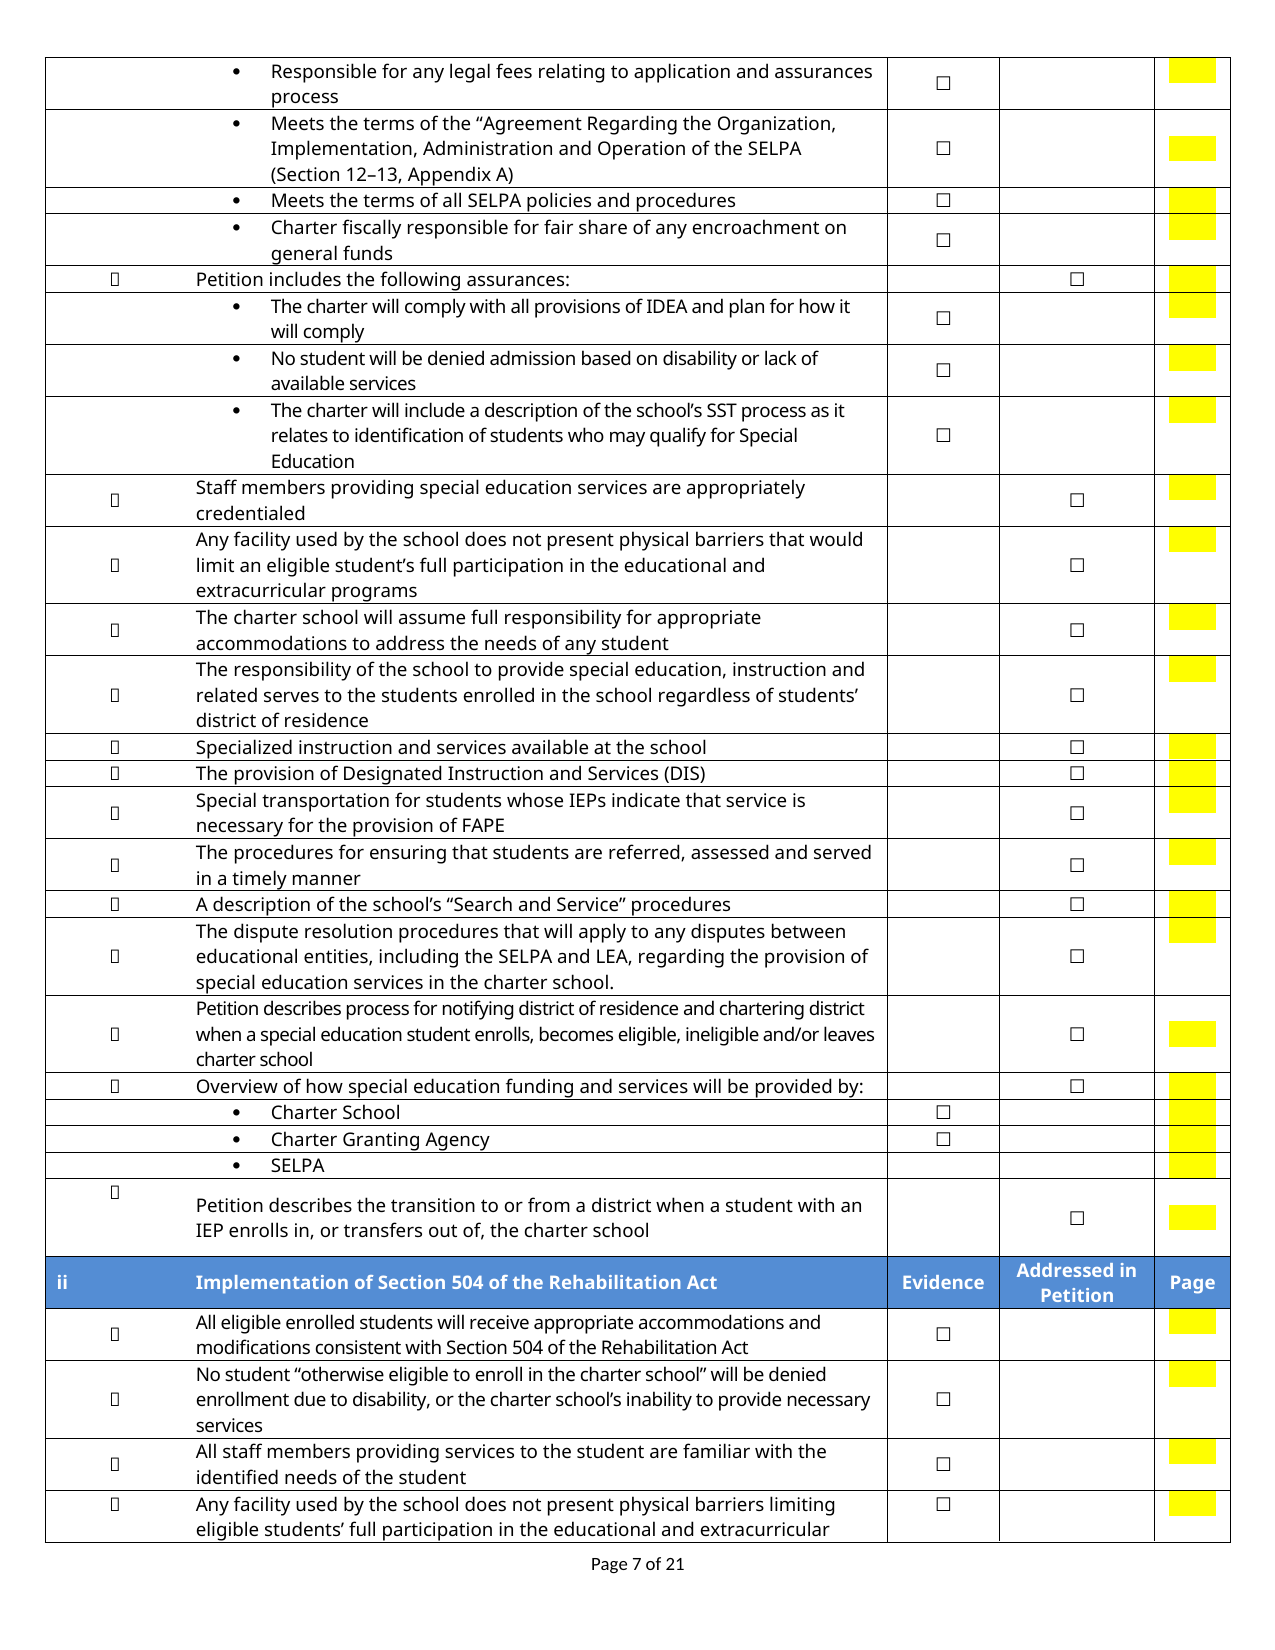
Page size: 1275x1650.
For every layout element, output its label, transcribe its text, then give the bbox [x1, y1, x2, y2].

table_cell [1155, 293, 1230, 344]
table_cell [1155, 110, 1230, 187]
table_cell  [46, 475, 184, 526]
table_cell [1000, 214, 1154, 265]
table_cell  [46, 1439, 184, 1490]
table_cell  [46, 734, 184, 759]
table_cell Special transportation for students whose IEPs indicate that service is necessary for the provision of FAPE [184, 787, 887, 838]
table_cell [1216, 1100, 1230, 1125]
table_cell [1216, 266, 1230, 292]
table_cell The charter will include a description of the school’s SST process as it relates to identification of students who may qualify for Special Education [184, 397, 887, 474]
table_cell [888, 761, 999, 786]
table_cell [1155, 266, 1169, 292]
table_cell [1155, 839, 1230, 890]
table_cell The charter school will assume full responsibility for appropriate accommodations to address the needs of any student [184, 604, 887, 655]
table_cell  [46, 266, 184, 292]
table_cell  [46, 891, 184, 917]
table_cell Meets the terms of all SELPA policies and procedures [184, 188, 887, 213]
table_cell [1216, 188, 1230, 213]
table_cell [1155, 397, 1230, 474]
table_cell  [46, 527, 184, 603]
table_cell Charter fiscally responsible for fair share of any encroachment on general funds [184, 214, 887, 265]
table_cell [888, 1153, 999, 1178]
table_cell [888, 475, 999, 526]
table_cell [1155, 761, 1169, 786]
table_cell [888, 1073, 999, 1099]
table_cell [1000, 1439, 1154, 1490]
table_cell [1155, 1491, 1230, 1542]
table_cell [888, 656, 999, 733]
table_cell [1155, 891, 1169, 917]
table_cell [1000, 345, 1154, 396]
table_cell No student will be denied admission based on disability or lack of available services [184, 345, 887, 396]
table_cell [888, 918, 999, 994]
table_cell All eligible enrolled students will receive appropriate accommodations and modifications consistent with Section 504 of the Rehabilitation Act [184, 1309, 887, 1360]
table_cell The charter will comply with all provisions of IDEA and plan for how it will comply [184, 293, 887, 344]
table_cell  [46, 1309, 184, 1360]
table_cell [1155, 1073, 1169, 1099]
table_cell Overview of how special education funding and services will be provided by: [184, 1073, 887, 1099]
table_cell [46, 1126, 184, 1152]
table_cell [1155, 1439, 1230, 1490]
table_cell No student “otherwise eligible to enroll in the charter school” will be denied enrollment due to disability, or the charter school’s inability to provide necessary services [184, 1361, 887, 1438]
table_cell [888, 891, 999, 917]
table_cell [1155, 1179, 1230, 1256]
table_cell Addressed in Petition [1000, 1257, 1154, 1308]
table_cell [46, 293, 184, 344]
table_cell [1155, 734, 1169, 759]
table_cell [1155, 1361, 1230, 1438]
table_cell [1155, 604, 1230, 655]
table_cell [1155, 656, 1230, 733]
table_cell [1155, 527, 1230, 603]
table_cell [46, 110, 184, 187]
table_cell Charter Granting Agency [184, 1126, 887, 1152]
table_cell [1000, 1126, 1154, 1152]
table_cell  [46, 918, 184, 994]
table_cell [1155, 787, 1230, 838]
table_cell [1000, 188, 1154, 213]
table_cell [1216, 734, 1230, 759]
table_cell [1216, 891, 1230, 917]
table_cell Specialized instruction and services available at the school [184, 734, 887, 759]
table_cell [888, 1179, 999, 1256]
table_cell [1216, 761, 1230, 786]
table_cell Staff members providing special education services are appropriately credentialed [184, 475, 887, 526]
table_cell [1155, 345, 1230, 396]
table_cell SELPA [184, 1153, 887, 1178]
table_cell [888, 266, 999, 292]
table_cell [46, 345, 184, 396]
table_cell A description of the school’s “Search and Service” procedures [184, 891, 887, 917]
table_cell [888, 839, 999, 890]
table_cell Meets the terms of the “Agreement Regarding the Organization, Implementation, Administration and Operation of the SELPA (Section 12–13, Appendix A) [184, 110, 887, 187]
table_cell [1155, 188, 1169, 213]
table_cell  [46, 839, 184, 890]
table_cell The provision of Designated Instruction and Services (DIS) [184, 761, 887, 786]
table_cell [46, 1153, 184, 1178]
table_cell Responsible for any legal fees relating to application and assurances process [184, 58, 887, 109]
table_cell  [46, 604, 184, 655]
table_cell [46, 58, 184, 109]
table_cell Page [1155, 1257, 1230, 1308]
table_cell [1000, 397, 1154, 474]
table_cell  [46, 787, 184, 838]
table_cell [1000, 110, 1154, 187]
table_cell [1000, 1309, 1154, 1360]
table_cell  [46, 656, 184, 733]
table_cell [46, 188, 184, 213]
table_cell [1000, 293, 1154, 344]
table_cell Evidence [888, 1257, 999, 1308]
table_cell  [46, 761, 184, 786]
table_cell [184, 1491, 887, 1542]
table_cell [1155, 996, 1230, 1072]
table_cell [1155, 1309, 1230, 1360]
table_cell [1216, 1153, 1230, 1178]
table_cell [46, 214, 184, 265]
table_cell [888, 734, 999, 759]
table_cell [1155, 918, 1230, 994]
table_cell [1000, 1361, 1154, 1438]
table_cell The responsibility of the school to provide special education, instruction and related serves to the students enrolled in the school regardless of students’ district of residence [184, 656, 887, 733]
table_cell [999, 1491, 1154, 1542]
table_cell [888, 604, 999, 655]
table_cell [1216, 1126, 1230, 1152]
table_cell Implementation of Section 504 of the Rehabilitation Act [184, 1257, 887, 1308]
table_cell [888, 787, 999, 838]
table_cell  [46, 1179, 184, 1256]
table_cell [1155, 214, 1230, 265]
table_cell [1155, 1153, 1169, 1178]
table_cell [1000, 1100, 1154, 1125]
table_cell  [46, 1361, 184, 1438]
table_cell [46, 397, 184, 474]
table_cell The dispute resolution procedures that will apply to any disputes between educational entities, including the SELPA and LEA, regarding the provision of special education services in the charter school. [184, 918, 887, 994]
table_cell  [46, 996, 184, 1072]
table_cell Petition describes the transition to or from a district when a student with an IEP enrolls in, or transfers out of, the charter school [184, 1179, 887, 1256]
table_cell [46, 1100, 184, 1125]
table_cell [888, 527, 999, 603]
table_cell ii [46, 1257, 184, 1308]
table_cell [1216, 1073, 1230, 1099]
table_cell [1155, 1126, 1169, 1152]
table_cell Any facility used by the school does not present physical barriers that would limit an eligible student’s full participation in the educational and extracurricular programs [184, 527, 887, 603]
table_cell [1155, 475, 1230, 526]
table_cell [1000, 58, 1154, 109]
table_cell Charter School [184, 1100, 887, 1125]
table_cell  [46, 1491, 184, 1542]
table_cell [1155, 1100, 1169, 1125]
table_cell Petition describes process for notifying district of residence and chartering district when a special education student enrolls, becomes eligible, ineligible and/or leaves charter school [184, 996, 887, 1072]
table_cell [888, 996, 999, 1072]
table_cell  [46, 1073, 184, 1099]
table_cell The procedures for ensuring that students are referred, assessed and served in a timely manner [184, 839, 887, 890]
table_cell Petition includes the following assurances: [184, 266, 887, 292]
table_cell All staff members providing services to the student are familiar with the identified needs of the student [184, 1439, 887, 1490]
table_cell [1000, 1153, 1154, 1178]
table_cell [1155, 58, 1230, 109]
